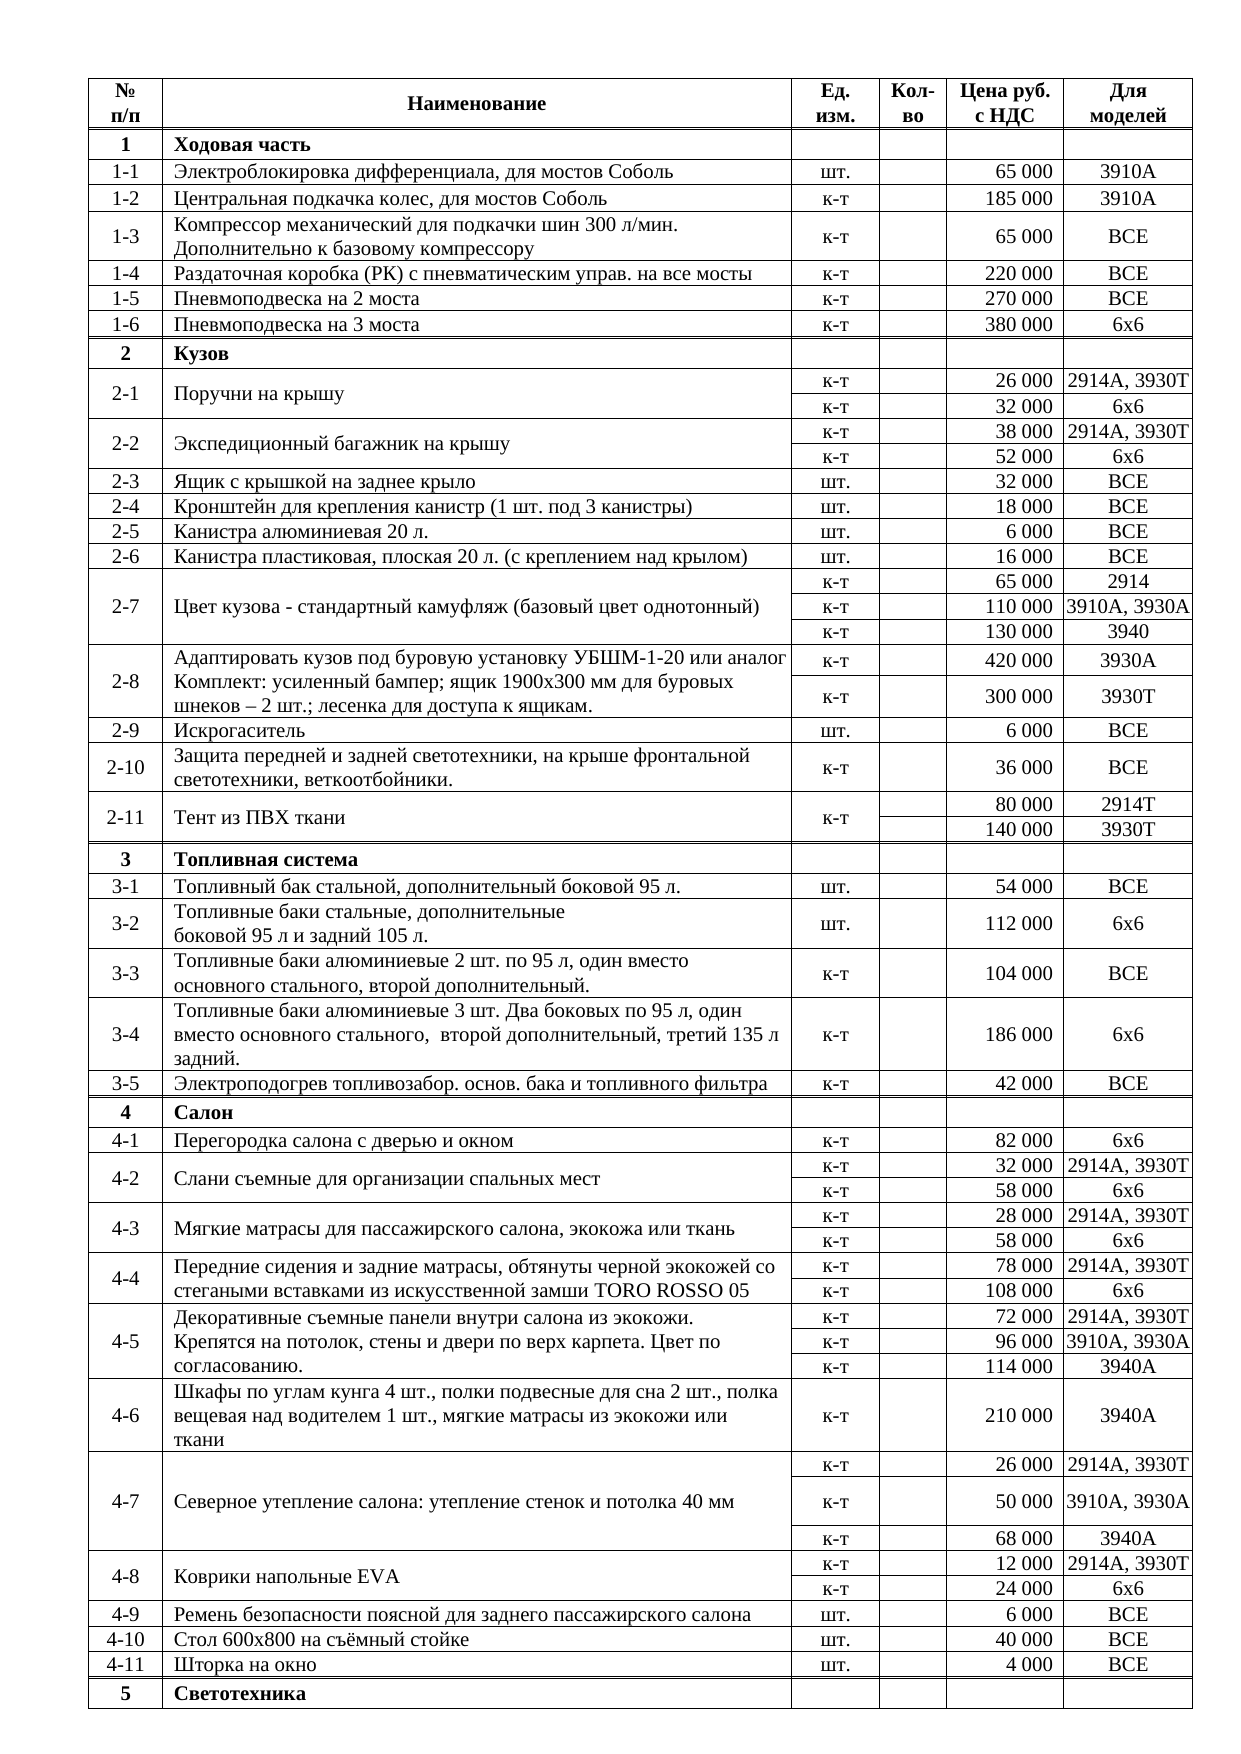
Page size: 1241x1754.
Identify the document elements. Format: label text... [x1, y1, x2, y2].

table_cell Топливная система [163, 844, 791, 873]
table_cell 50 000 [947, 1477, 1063, 1525]
table_cell [880, 1627, 946, 1651]
table_cell ВСЕ [1064, 1601, 1192, 1626]
table_cell 6х6 [1064, 394, 1192, 418]
table_cell [880, 718, 946, 742]
table_cell 114 000 [947, 1354, 1063, 1378]
table_cell [880, 130, 946, 158]
table_cell 210 000 [947, 1379, 1063, 1451]
table_cell шт. [792, 469, 879, 493]
table_cell [880, 1329, 946, 1353]
table_cell 65 000 [947, 160, 1063, 183]
table_cell [880, 1526, 946, 1550]
table_cell ВСЕ [1064, 1652, 1192, 1676]
table_cell 68 000 [947, 1526, 1063, 1550]
table_cell 4-5 [89, 1304, 162, 1378]
table_cell Топливный бак стальной, дополнительный боковой . [163, 874, 791, 898]
table_cell 2-8 [89, 645, 162, 717]
table_cell 420 000 [947, 645, 1063, 675]
table_cell Электроподогрев топливозабор. основ. бака и топливного фильтра [163, 1071, 791, 1095]
table_cell 3910А, 3930А [1064, 594, 1192, 618]
table_cell 140 000 [947, 817, 1063, 841]
table_cell [880, 419, 946, 443]
table_cell [880, 494, 946, 518]
table_cell [880, 1601, 946, 1626]
table_cell [880, 1153, 946, 1177]
table_cell 220 000 [947, 261, 1063, 285]
table_cell [792, 130, 879, 158]
table_cell 38 000 [947, 419, 1063, 443]
table_cell 36 000 [947, 743, 1063, 791]
table_cell 32 000 [947, 469, 1063, 493]
table_cell 3910А, 3930А [1064, 1477, 1192, 1525]
table_cell 65 000 [947, 569, 1063, 593]
table_cell 1-1 [89, 160, 162, 183]
table_cell к-т [792, 1551, 879, 1575]
table_cell к-т [792, 1178, 879, 1202]
table_cell 80 000 [947, 792, 1063, 816]
table_cell 2-10 [89, 743, 162, 791]
table_cell к-т [792, 1452, 879, 1476]
table_cell [792, 844, 879, 873]
table_cell [947, 130, 1063, 158]
table_cell 2-6 [89, 544, 162, 568]
table_cell к-т [792, 1526, 879, 1550]
table_cell [1064, 1679, 1192, 1708]
table_cell 1-6 [89, 311, 162, 336]
table_cell 2914А, 3930Т [1064, 369, 1192, 392]
table_cell 18 000 [947, 494, 1063, 518]
table_cell к-т [792, 261, 879, 285]
table_cell Передние сидения и задние матрасы, обтянуты черной экокожей со стегаными вставками из искусственной замши TORO ROSSO 05 [163, 1253, 791, 1302]
table_cell 3940А [1064, 1526, 1192, 1550]
table_cell 4 000 [947, 1652, 1063, 1676]
table_cell [880, 1098, 946, 1127]
table_cell 3940А [1064, 1354, 1192, 1378]
table_cell [880, 1354, 946, 1378]
table_cell 6х6 [1064, 444, 1192, 468]
table_cell к-т [792, 311, 879, 336]
table_cell к-т [792, 645, 879, 675]
table_cell 110 000 [947, 594, 1063, 618]
table_cell 2914А, 3930Т [1064, 1153, 1192, 1177]
table_cell [880, 519, 946, 543]
table_cell 6х6 [1064, 311, 1192, 336]
table_cell Ящик с крышкой на заднее крыло [163, 469, 791, 493]
table_cell ВСЕ [1064, 949, 1192, 997]
table_cell Адаптировать кузов под буровую установку УБШМ-1-20 или аналог Комплект: усиленный бампер; ящик 1900х300 мм для буровых шнеков – 2 шт.; лесенка для доступа к ящикам. [163, 645, 791, 717]
table_cell к-т [792, 1071, 879, 1095]
table_cell 3910А [1064, 160, 1192, 183]
table_cell [880, 444, 946, 468]
table_cell 2914А, 3930Т [1064, 1551, 1192, 1575]
table_cell к-т [792, 949, 879, 997]
table_cell [880, 1128, 946, 1152]
table_cell [880, 1379, 946, 1451]
table_cell [880, 594, 946, 618]
table_cell 58 000 [947, 1228, 1063, 1252]
table_cell 1-3 [89, 212, 162, 260]
table_cell 2914А, 3930Т [1064, 419, 1192, 443]
table_cell Искрогаситель [163, 718, 791, 742]
table_cell 2914А, 3930Т [1064, 1203, 1192, 1227]
table_cell к-т [792, 1329, 879, 1353]
table_cell Шкафы по углам кунга 4 шт., полки подвесные для сна 2 шт., полка вещевая над водителем 1 шт., мягкие матрасы из экокожи или ткани [163, 1379, 791, 1451]
table_cell 2-7 [89, 569, 162, 643]
table_cell к-т [792, 286, 879, 310]
table_cell 130 000 [947, 620, 1063, 643]
table_cell 6х6 [1064, 1128, 1192, 1152]
table_cell 2914А, 3930Т [1064, 1253, 1192, 1277]
table_cell ВСЕ [1064, 261, 1192, 285]
table_cell [880, 1304, 946, 1328]
table_cell 16 000 [947, 544, 1063, 568]
table_cell 3 [89, 844, 162, 873]
table_cell Стол 600х800 на съёмный стойке [163, 1627, 791, 1651]
table_cell 96 000 [947, 1329, 1063, 1353]
table_cell [1064, 844, 1192, 873]
table_cell [792, 339, 879, 367]
table_cell Раздаточная коробка (РК) с пневматическим управ. на все мосты [163, 261, 791, 285]
table_cell ВСЕ [1064, 874, 1192, 898]
table_cell [880, 1253, 946, 1277]
table_cell 3-1 [89, 874, 162, 898]
table_cell ВСЕ [1064, 743, 1192, 791]
table_cell ВСЕ [1064, 212, 1192, 260]
table_cell [880, 1452, 946, 1476]
table_cell Канистра алюминиевая . [163, 519, 791, 543]
table_cell Топливные баки алюминиевые 3 шт. Два боковых по 95 л, один вместо основного стального, второй дополнительный, третий 135 л задний. [163, 998, 791, 1070]
table_cell 3940 [1064, 620, 1192, 643]
table_cell [880, 339, 946, 367]
table_cell 2914А, 3930Т [1064, 1452, 1192, 1476]
table_cell к-т [792, 792, 879, 841]
table_cell шт. [792, 1601, 879, 1626]
table_cell [880, 212, 946, 260]
table_cell [880, 899, 946, 947]
table_cell к-т [792, 1203, 879, 1227]
table_cell [880, 185, 946, 211]
table_cell Кузов [163, 339, 791, 367]
table_cell 2-3 [89, 469, 162, 493]
table_cell 2-2 [89, 419, 162, 468]
table_cell 6х6 [1064, 1178, 1192, 1202]
table_cell 82 000 [947, 1128, 1063, 1152]
table_cell [792, 1098, 879, 1127]
table_cell Центральная подкачка колес, для мостов Соболь [163, 185, 791, 211]
table_cell 3910А, 3930А [1064, 1329, 1192, 1353]
table_cell [880, 1679, 946, 1708]
table_cell Коврики напольные EVA [163, 1551, 791, 1600]
table_cell Перегородка салона с дверью и окном [163, 1128, 791, 1152]
table_cell Ремень безопасности поясной для заднего пассажирского салона [163, 1601, 791, 1626]
table_cell [880, 844, 946, 873]
table_cell 2914 [1064, 569, 1192, 593]
table_cell Декоративные съемные панели внутри салона из экокожи. Крепятся на потолок, стены и двери по верх карпета. Цвет по согласованию. [163, 1304, 791, 1378]
table_cell Экспедиционный багажник на крышу [163, 419, 791, 468]
table_cell [1064, 339, 1192, 367]
table_cell Пневмоподвеска на 2 моста [163, 286, 791, 310]
table_cell Цвет кузова - стандартный камуфляж (базовый цвет однотонный) [163, 569, 791, 643]
table_cell 4-1 [89, 1128, 162, 1152]
table_cell [880, 286, 946, 310]
table_cell к-т [792, 676, 879, 717]
table_cell 6 000 [947, 718, 1063, 742]
table_cell 2-1 [89, 369, 162, 418]
table_cell [880, 1178, 946, 1202]
table_cell 2-4 [89, 494, 162, 518]
table_cell [880, 949, 946, 997]
table_cell 6х6 [1064, 998, 1192, 1070]
table_cell 112 000 [947, 899, 1063, 947]
table_cell [792, 1679, 879, 1708]
table_cell 12 000 [947, 1551, 1063, 1575]
table_cell ВСЕ [1064, 1627, 1192, 1651]
table_cell шт. [792, 544, 879, 568]
table_cell 6 000 [947, 1601, 1063, 1626]
table_cell 32 000 [947, 1153, 1063, 1177]
table_cell 3930Т [1064, 676, 1192, 717]
table_cell к-т [792, 1253, 879, 1277]
table_cell [880, 1203, 946, 1227]
table_cell Топливные баки стальные, дополнительные боковой 95 л и задний . [163, 899, 791, 947]
table_cell Тент из ПВХ ткани [163, 792, 791, 841]
table_cell [880, 743, 946, 791]
table_cell 4-6 [89, 1379, 162, 1451]
table_cell Светотехника [163, 1679, 791, 1708]
table_cell к-т [792, 743, 879, 791]
table_cell [880, 998, 946, 1070]
table_header Кол-во [880, 79, 946, 127]
table_cell 4-8 [89, 1551, 162, 1600]
table_cell 52 000 [947, 444, 1063, 468]
table_cell ВСЕ [1064, 286, 1192, 310]
table_cell шт. [792, 160, 879, 183]
table_cell [880, 792, 946, 816]
table_cell [880, 817, 946, 841]
table_cell [880, 1576, 946, 1600]
table_cell к-т [792, 1279, 879, 1302]
table_cell [880, 676, 946, 717]
table_cell 3910А [1064, 185, 1192, 211]
table_cell [880, 394, 946, 418]
table_cell [880, 311, 946, 336]
table_cell ВСЕ [1064, 718, 1192, 742]
table_cell 270 000 [947, 286, 1063, 310]
table_cell Кронштейн для крепления канистр (1 шт. под 3 канистры) [163, 494, 791, 518]
table_cell 6 000 [947, 519, 1063, 543]
table_cell 2-5 [89, 519, 162, 543]
table_cell [880, 369, 946, 392]
table_cell [880, 874, 946, 898]
table_cell к-т [792, 998, 879, 1070]
table_cell [1064, 1098, 1192, 1127]
table_cell 4-3 [89, 1203, 162, 1252]
table_cell 4-11 [89, 1652, 162, 1676]
table_header Наименование [163, 79, 791, 127]
table_cell Ходовая часть [163, 130, 791, 158]
table_cell [880, 620, 946, 643]
table_cell 186 000 [947, 998, 1063, 1070]
table_cell 26 000 [947, 369, 1063, 392]
table_cell шт. [792, 718, 879, 742]
table_cell 2 [89, 339, 162, 367]
table_cell Мягкие матрасы для пассажирского салона, экокожа или ткань [163, 1203, 791, 1252]
table_cell [1064, 130, 1192, 158]
table_cell Северное утепление салона: утепление стенок и потолка [163, 1452, 791, 1550]
table_cell Салон [163, 1098, 791, 1127]
table_cell Канистра пластиковая, плоская . (с креплением над крылом) [163, 544, 791, 568]
table_cell 2-11 [89, 792, 162, 841]
table_cell к-т [792, 444, 879, 468]
table_cell 2-9 [89, 718, 162, 742]
table_cell 4-9 [89, 1601, 162, 1626]
table_cell 6х6 [1064, 1279, 1192, 1302]
table_cell к-т [792, 1304, 879, 1328]
table_cell 3940А [1064, 1379, 1192, 1451]
table_cell [880, 1477, 946, 1525]
table_cell 58 000 [947, 1178, 1063, 1202]
table_cell [880, 160, 946, 183]
table_cell 104 000 [947, 949, 1063, 997]
table_cell [880, 1228, 946, 1252]
table_header Ед. изм. [792, 79, 879, 127]
table_cell шт. [792, 494, 879, 518]
table_cell 78 000 [947, 1253, 1063, 1277]
table_cell 6х6 [1064, 1576, 1192, 1600]
table_cell к-т [792, 569, 879, 593]
table_cell к-т [792, 369, 879, 392]
table_cell [947, 844, 1063, 873]
table_cell 26 000 [947, 1452, 1063, 1476]
table_cell шт. [792, 899, 879, 947]
table_cell 1 [89, 130, 162, 158]
table_cell к-т [792, 1128, 879, 1152]
table_cell к-т [792, 185, 879, 211]
table_cell [880, 569, 946, 593]
table_cell шт. [792, 1652, 879, 1676]
table_cell 24 000 [947, 1576, 1063, 1600]
table_cell [947, 1679, 1063, 1708]
table_cell ВСЕ [1064, 469, 1192, 493]
table_cell 4-7 [89, 1452, 162, 1550]
table_cell 4-10 [89, 1627, 162, 1651]
table_cell 1-5 [89, 286, 162, 310]
table_cell к-т [792, 1228, 879, 1252]
table_cell к-т [792, 419, 879, 443]
table_cell Поручни на крышу [163, 369, 791, 418]
table_cell 3-4 [89, 998, 162, 1070]
table_cell к-т [792, 1379, 879, 1451]
table_header Цена руб. с НДС [947, 79, 1063, 127]
table_cell [947, 339, 1063, 367]
table_cell 4-4 [89, 1253, 162, 1302]
table_header № п/п [89, 79, 162, 127]
table_cell Защита передней и задней светотехники, на крыше фронтальной светотехники, веткоотбойники. [163, 743, 791, 791]
table_cell к-т [792, 594, 879, 618]
table_cell Слани съемные для организации спальных мест [163, 1153, 791, 1202]
table_cell 4 [89, 1098, 162, 1127]
table_cell к-т [792, 1477, 879, 1525]
table_cell Компрессор механический для подкачки шин 300 л/мин. Дополнительно к базовому компрессору [163, 212, 791, 260]
table_cell к-т [792, 394, 879, 418]
table_cell 1-4 [89, 261, 162, 285]
table_cell 42 000 [947, 1071, 1063, 1095]
table_cell 3930А [1064, 645, 1192, 675]
table_cell шт. [792, 874, 879, 898]
table_cell 32 000 [947, 394, 1063, 418]
table_cell 6х6 [1064, 899, 1192, 947]
table_cell 3-3 [89, 949, 162, 997]
table_cell ВСЕ [1064, 494, 1192, 518]
table_cell Электроблокировка дифференциала, для мостов Соболь [163, 160, 791, 183]
table_cell 3-2 [89, 899, 162, 947]
table_cell 4-2 [89, 1153, 162, 1202]
table_cell 3930Т [1064, 817, 1192, 841]
table_cell [880, 1071, 946, 1095]
table_cell [880, 1279, 946, 1302]
table_cell 2914А, 3930Т [1064, 1304, 1192, 1328]
table_cell шт. [792, 1627, 879, 1651]
table_cell 40 000 [947, 1627, 1063, 1651]
table_cell 300 000 [947, 676, 1063, 717]
table_cell 2914Т [1064, 792, 1192, 816]
table_cell к-т [792, 212, 879, 260]
table_cell Топливные баки алюминиевые 2 шт. по 95 л, один вместо основного стального, второй дополнительный. [163, 949, 791, 997]
table_cell к-т [792, 1153, 879, 1177]
table_cell 185 000 [947, 185, 1063, 211]
table_cell ВСЕ [1064, 1071, 1192, 1095]
table_cell к-т [792, 1354, 879, 1378]
table_cell [880, 1652, 946, 1676]
table_cell [880, 469, 946, 493]
table_cell 108 000 [947, 1279, 1063, 1302]
table_cell 54 000 [947, 874, 1063, 898]
table_cell 6х6 [1064, 1228, 1192, 1252]
table_cell шт. [792, 519, 879, 543]
table_cell [947, 1098, 1063, 1127]
table_cell к-т [792, 620, 879, 643]
table_cell ВСЕ [1064, 519, 1192, 543]
table_cell 28 000 [947, 1203, 1063, 1227]
table_cell 3-5 [89, 1071, 162, 1095]
table_cell [880, 1551, 946, 1575]
table_cell Пневмоподвеска на 3 моста [163, 311, 791, 336]
table_cell [880, 261, 946, 285]
table_cell [880, 645, 946, 675]
table_header Для моделей [1064, 79, 1192, 127]
table_cell 65 000 [947, 212, 1063, 260]
table_cell [880, 544, 946, 568]
table_cell ВСЕ [1064, 544, 1192, 568]
table_cell 380 000 [947, 311, 1063, 336]
table_cell Шторка на окно [163, 1652, 791, 1676]
table_cell 1-2 [89, 185, 162, 211]
table_cell к-т [792, 1576, 879, 1600]
table_cell 72 000 [947, 1304, 1063, 1328]
table_cell 5 [89, 1679, 162, 1708]
